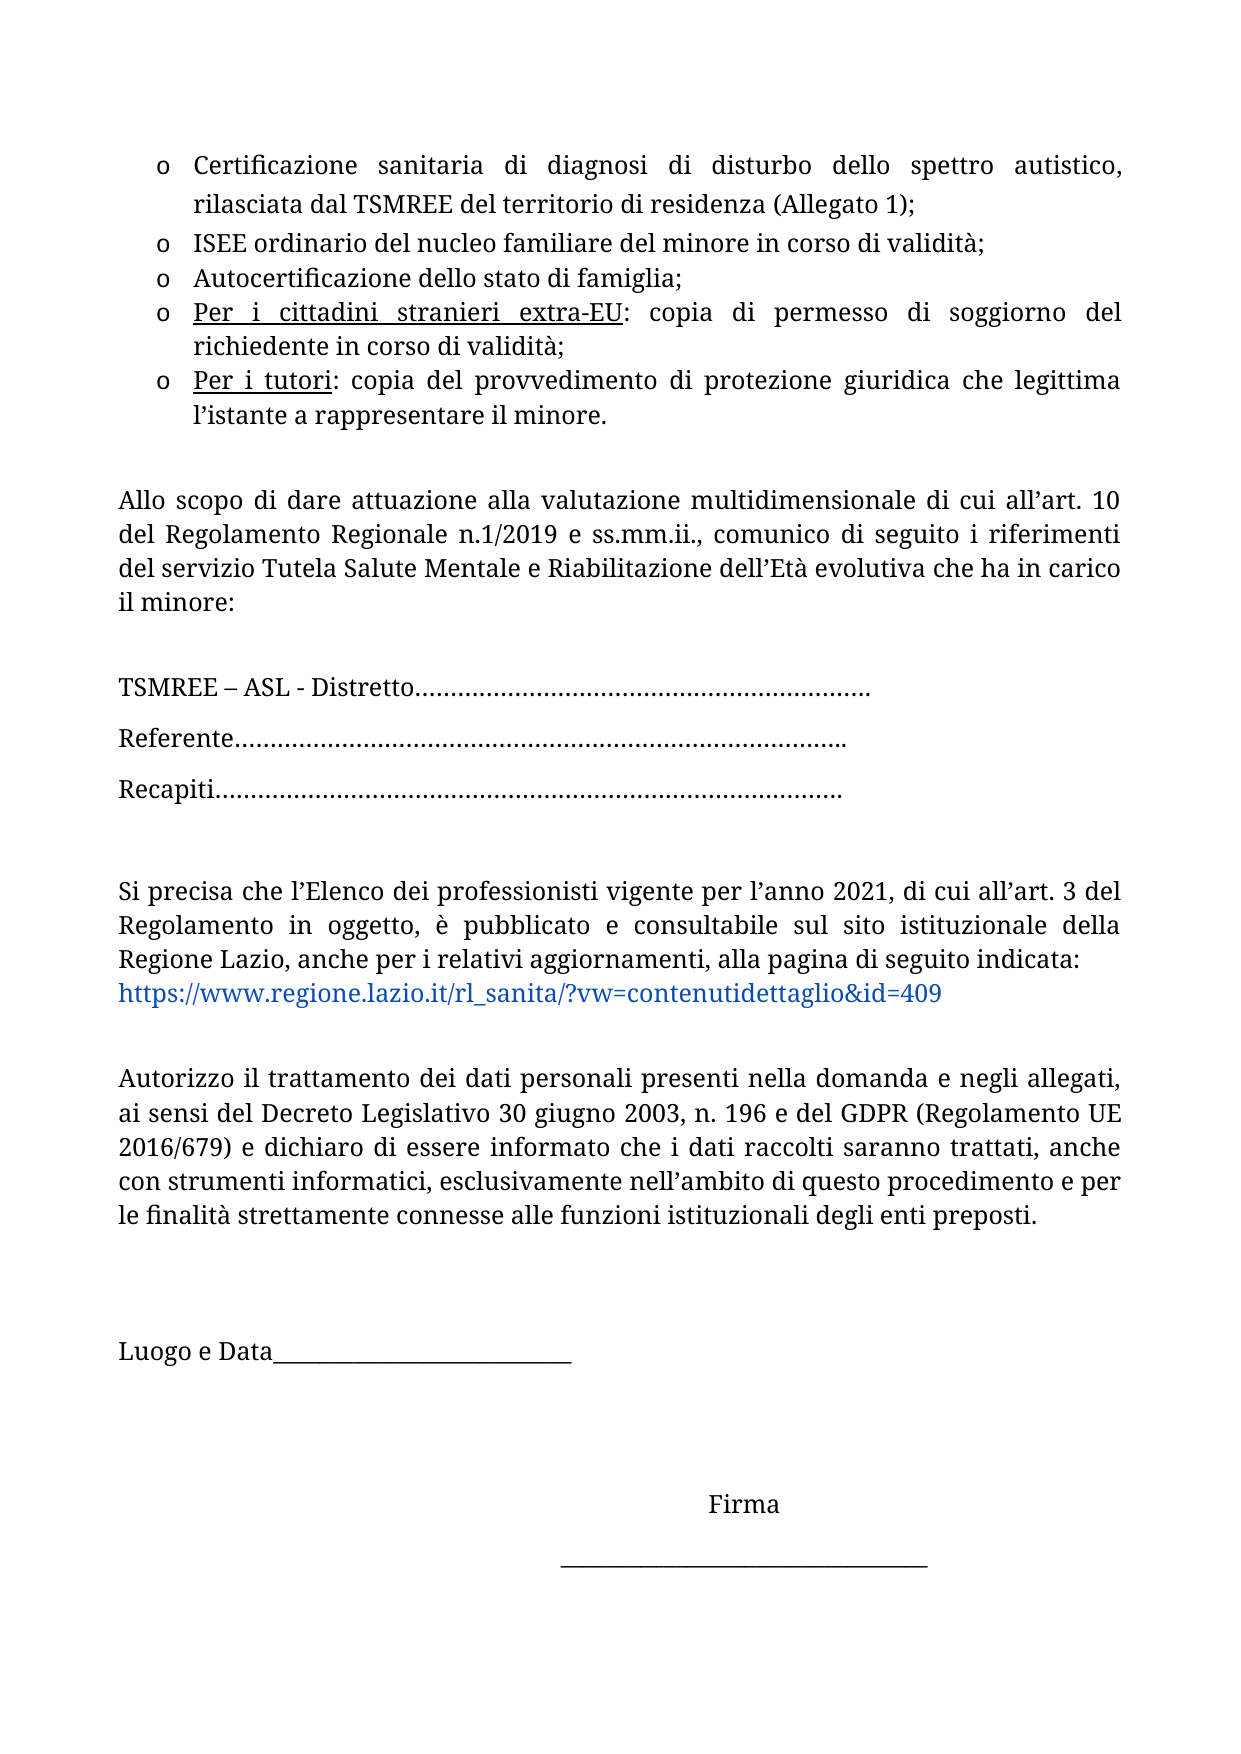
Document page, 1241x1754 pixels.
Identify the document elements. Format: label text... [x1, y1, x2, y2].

list TSMREE – ASL - Distretto………………………………………………………. [118, 670, 1122, 704]
list ISEE ordinario del nucleo familiare del minore in corso di validità; [156, 226, 1122, 260]
list Per i tutori: copia del provvedimento di protezione giuridica che legittima l’istante a rappresentare il minore. [156, 363, 1122, 431]
list Allo scopo di dare attuazione alla valutazione multidimensionale di cui all’art. 10 del Regolamento Regionale n.1/2019 e ss.mm.ii., comunico di seguito i riferimenti del servizio Tutela Salute Mentale e Riabilitazione dell’Età evolutiva che ha in carico il minore: [118, 482, 1122, 619]
text https://www.regione.lazio.it/rl_sanita/?vw=contenutidettaglio&id=409 [118, 976, 1122, 1010]
list Certificazione sanitaria di diagnosi di disturbo dello spettro autistico, rilasciata dal TSMREE del territorio di residenza (Allegato 1); [156, 148, 1122, 221]
text Luogo e Data__________________________ [118, 1333, 1122, 1368]
list Referente………………………………………………………………………….. [118, 721, 1122, 755]
list Autocertificazione dello stato di famiglia; [156, 260, 1122, 295]
text Autorizzo il trattamento dei dati personali presenti nella domanda e negli allegati, ai sensi del Decreto Legislativo 30 giugno 2003, n. 196 e del GDPR (Regolamento UE 2016/679) e dichiaro di essere informato che i dati raccolti saranno trattati, anche con strumenti informatici, esclusivamente nell’ambito di questo procedimento e per le finalità strettamente connesse alle funzioni istituzionali degli enti preposti. [118, 1061, 1122, 1231]
text Si precisa che l’Elenco dei professionisti vigente per l’anno 2021, di cui all’art. 3 del Regolamento in oggetto, è pubblicato e consultabile sul sito istituzionale della Regione Lazio, anche per i relativi aggiornamenti, alla pagina di seguito indicata: [118, 874, 1122, 976]
list Per i cittadini stranieri extra-EU: copia di permesso di soggiorno del richiedente in corso di validità; [156, 295, 1122, 363]
list Recapiti……………………………………………………………………………. [118, 772, 1122, 806]
text Firma ________________________________ [118, 1487, 1122, 1572]
